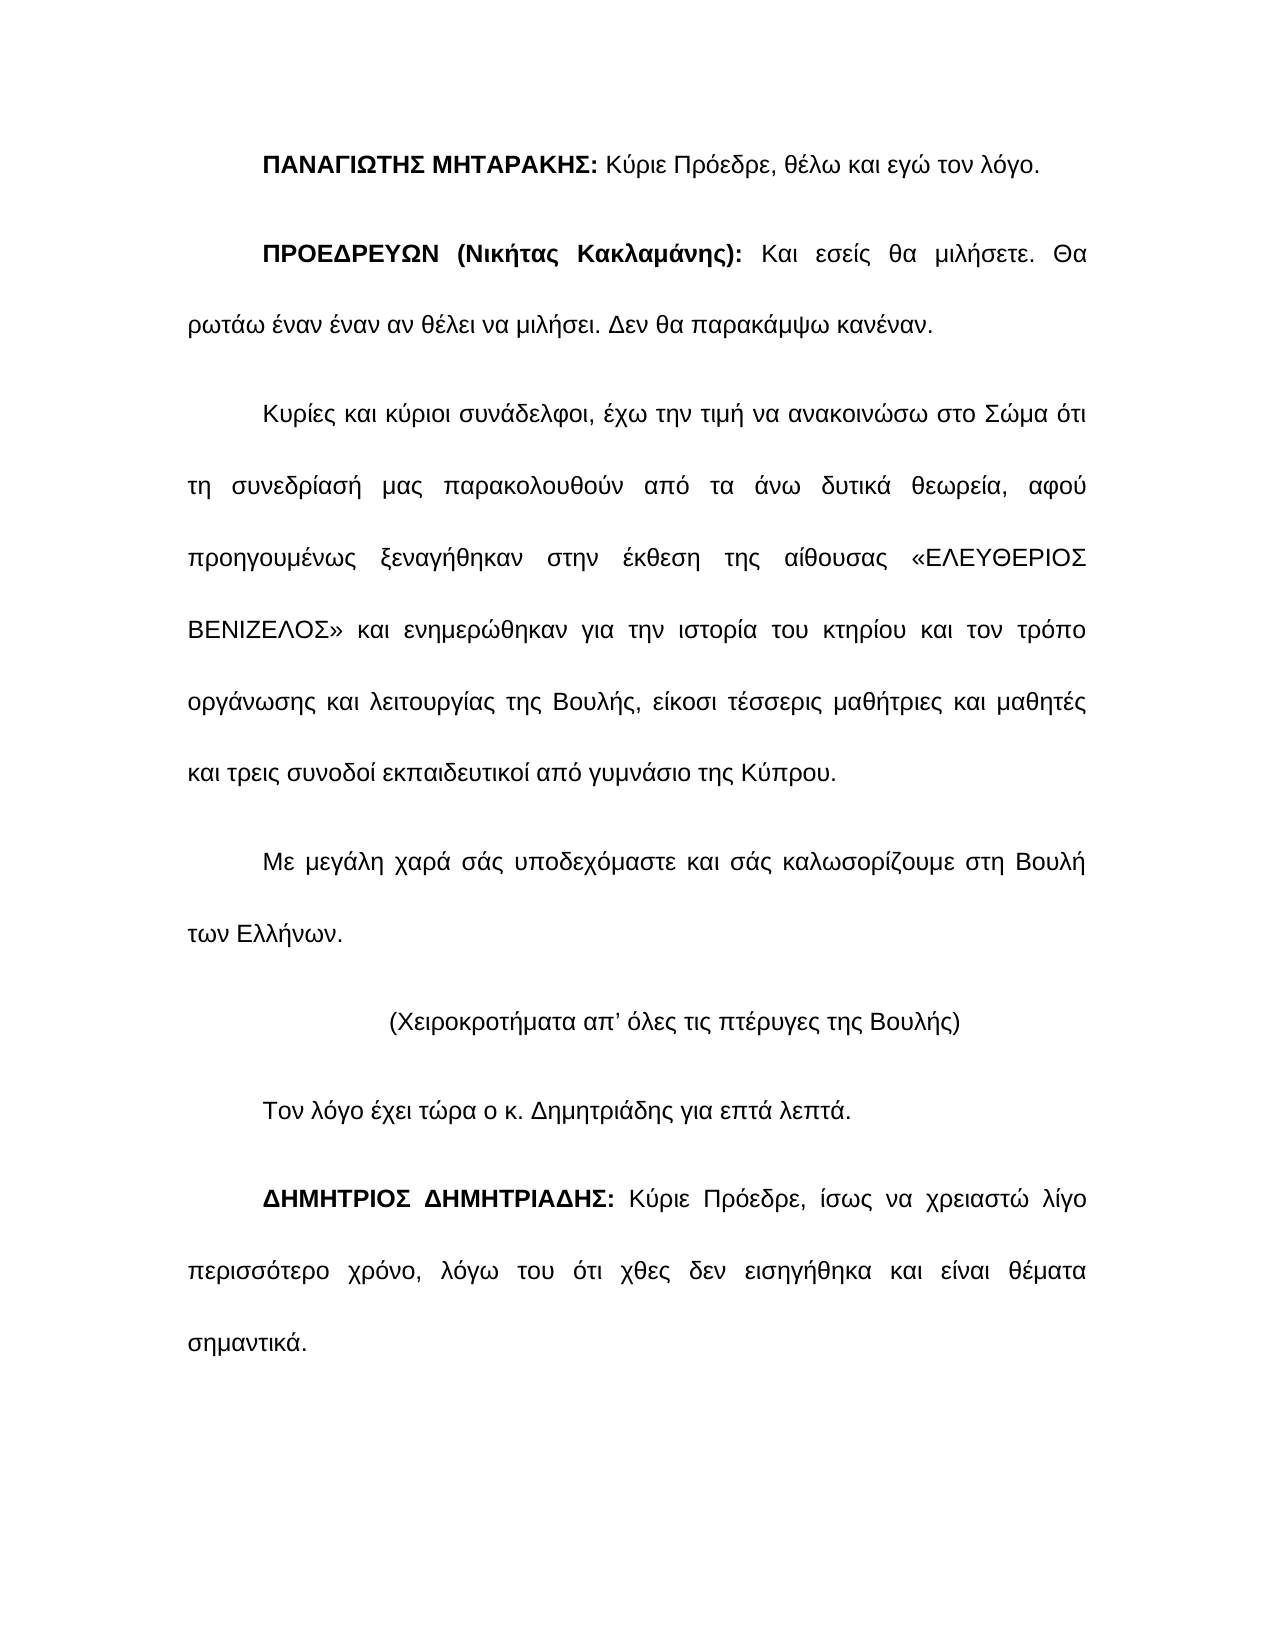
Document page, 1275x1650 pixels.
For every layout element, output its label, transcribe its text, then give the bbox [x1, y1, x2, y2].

text ΠΡΟΕΔΡΕΥΩΝ (Νικήτας Κακλαμάνης): Και εσείς θα μιλήσετε. Θα ρωτάω έναν έναν αν θέλει να μιλήσει. Δεν θα παρακάμψω κανέναν. [187, 238, 1087, 339]
text Με μεγάλη χαρά σάς υποδεχόμαστε και σάς καλωσορίζουμε στη Βουλή των Ελλήνων. [187, 847, 1087, 947]
text Τον λόγο έχει τώρα ο κ. Δημητριάδης για επτά λεπτά. [187, 1096, 1087, 1124]
text Κυρίες και κύριοι συνάδελφοι, έχω την τιμή να ανακοινώσω στο Σώμα ότι τη συνεδρίασή μας παρακολουθούν από τα άνω δυτικά θεωρεία, αφού προηγουμένως ξεναγήθηκαν στην έκθεση της αίθουσας «ΕΛΕΥΘΕΡΙΟΣ ΒΕΝΙΖΕΛΟΣ» και ενημερώθηκαν για την ιστορία του κτηρίου και τον τρόπο οργάνωσης και λειτουργίας της Βουλής, είκοσι τέσσερις μαθήτριες και μαθητές και τρεις συνοδοί εκπαιδευτικοί από γυμνάσιο της Κύπρου. [187, 399, 1087, 787]
text ΠΑΝΑΓΙΩΤΗΣ ΜΗΤΑΡΑΚΗΣ: Κύριε Πρόεδρε, θέλω και εγώ τον λόγο. [187, 150, 1087, 179]
text ΔΗΜΗΤΡΙΟΣ ΔΗΜΗΤΡΙΑΔΗΣ: Κύριε Πρόεδρε, ίσως να χρειαστώ λίγο περισσότερο χρόνο, λόγω του ότι χθες δεν εισηγήθηκα και είναι θέματα σημαντικά. [187, 1184, 1087, 1357]
text (Χειροκροτήματα απ’ όλες τις πτέρυγες της Βουλής) [187, 1007, 1087, 1036]
